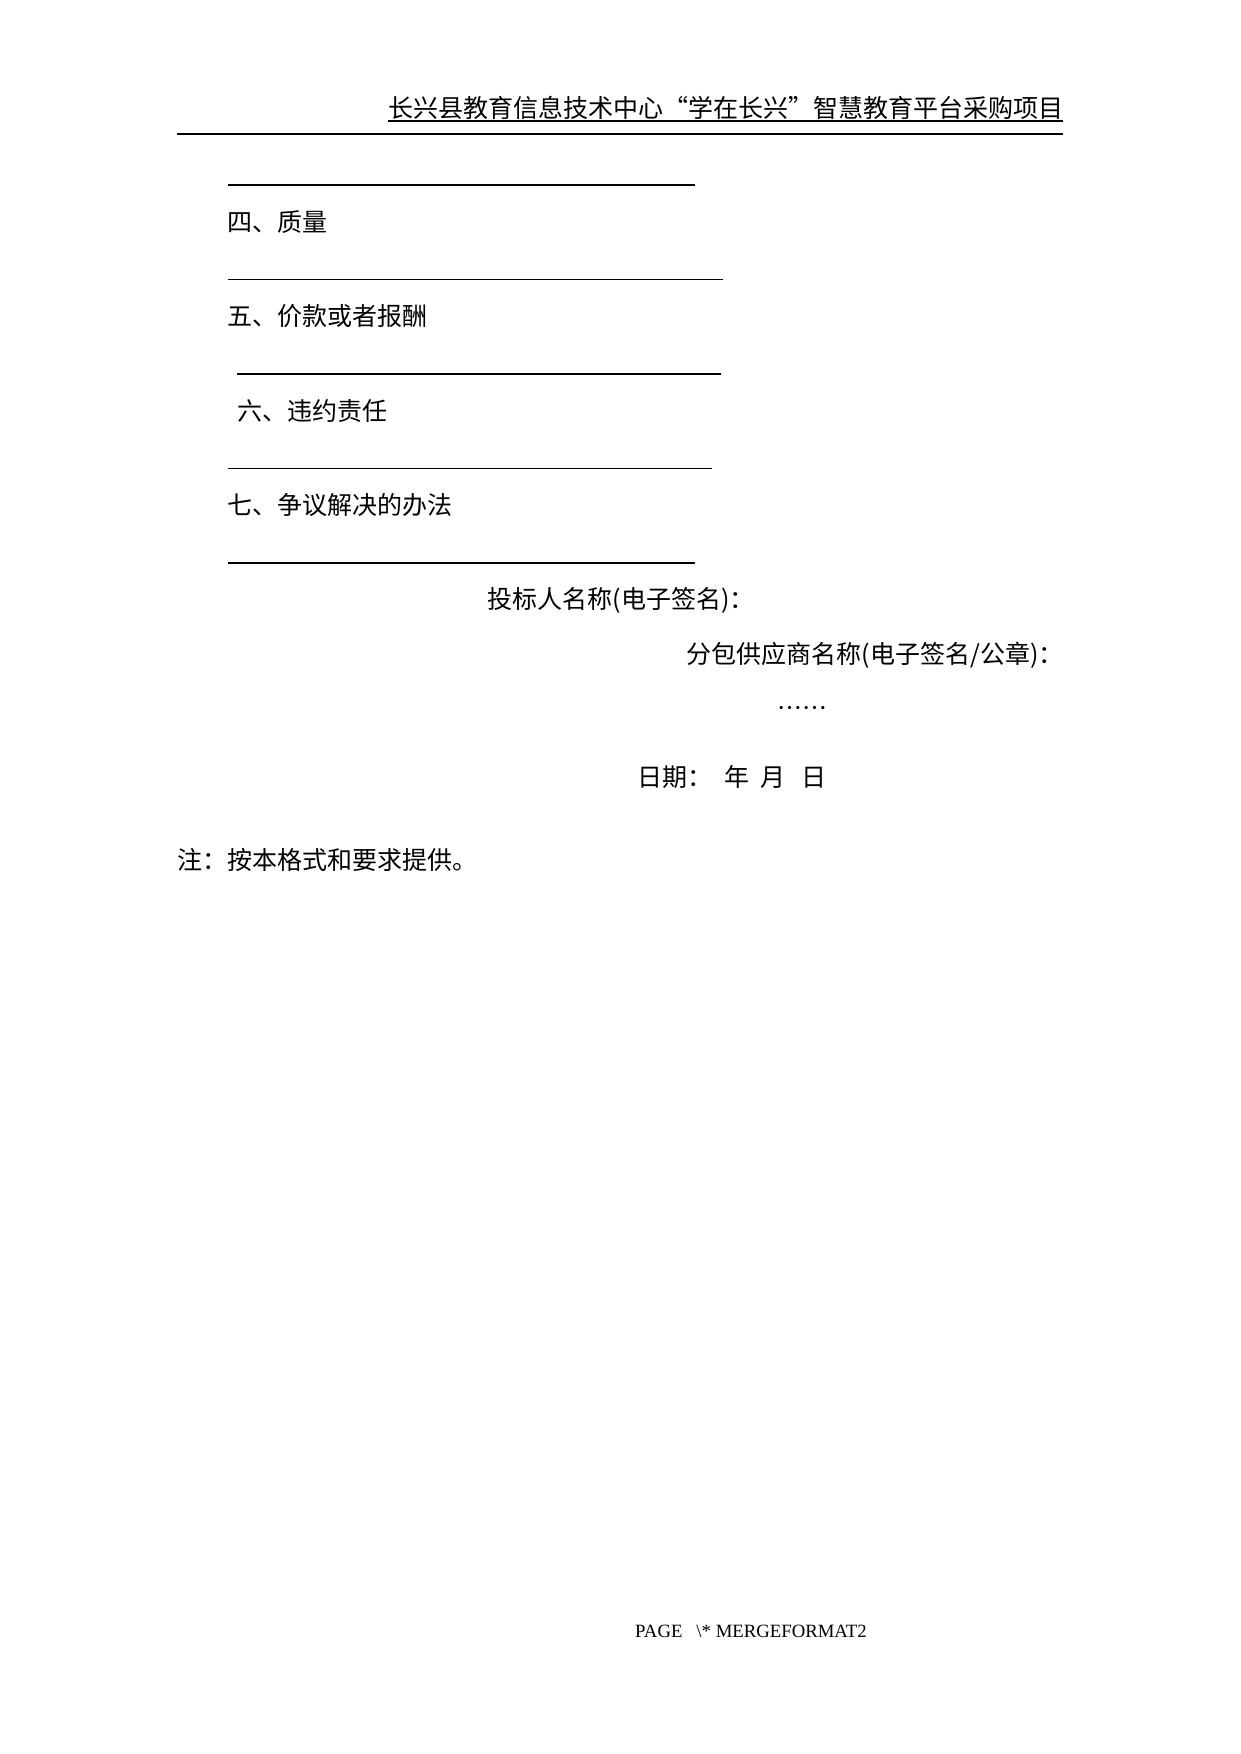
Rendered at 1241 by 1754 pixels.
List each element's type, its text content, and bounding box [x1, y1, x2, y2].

text 六、违约责任 [237, 391, 1063, 427]
text 四、质量 [177, 202, 1063, 238]
text 注：按本格式和要求提供。 [177, 826, 1019, 891]
text 日期： 年 月 日 [177, 743, 1063, 808]
text 五、价款或者报酬 [177, 297, 1063, 333]
text 七、争议解决的办法 [177, 486, 1063, 522]
text …… [177, 689, 1063, 725]
text 分包供应商名称(电子签名/公章)： [177, 634, 1063, 671]
text 投标人名称(电子签名)： [252, 580, 1063, 616]
